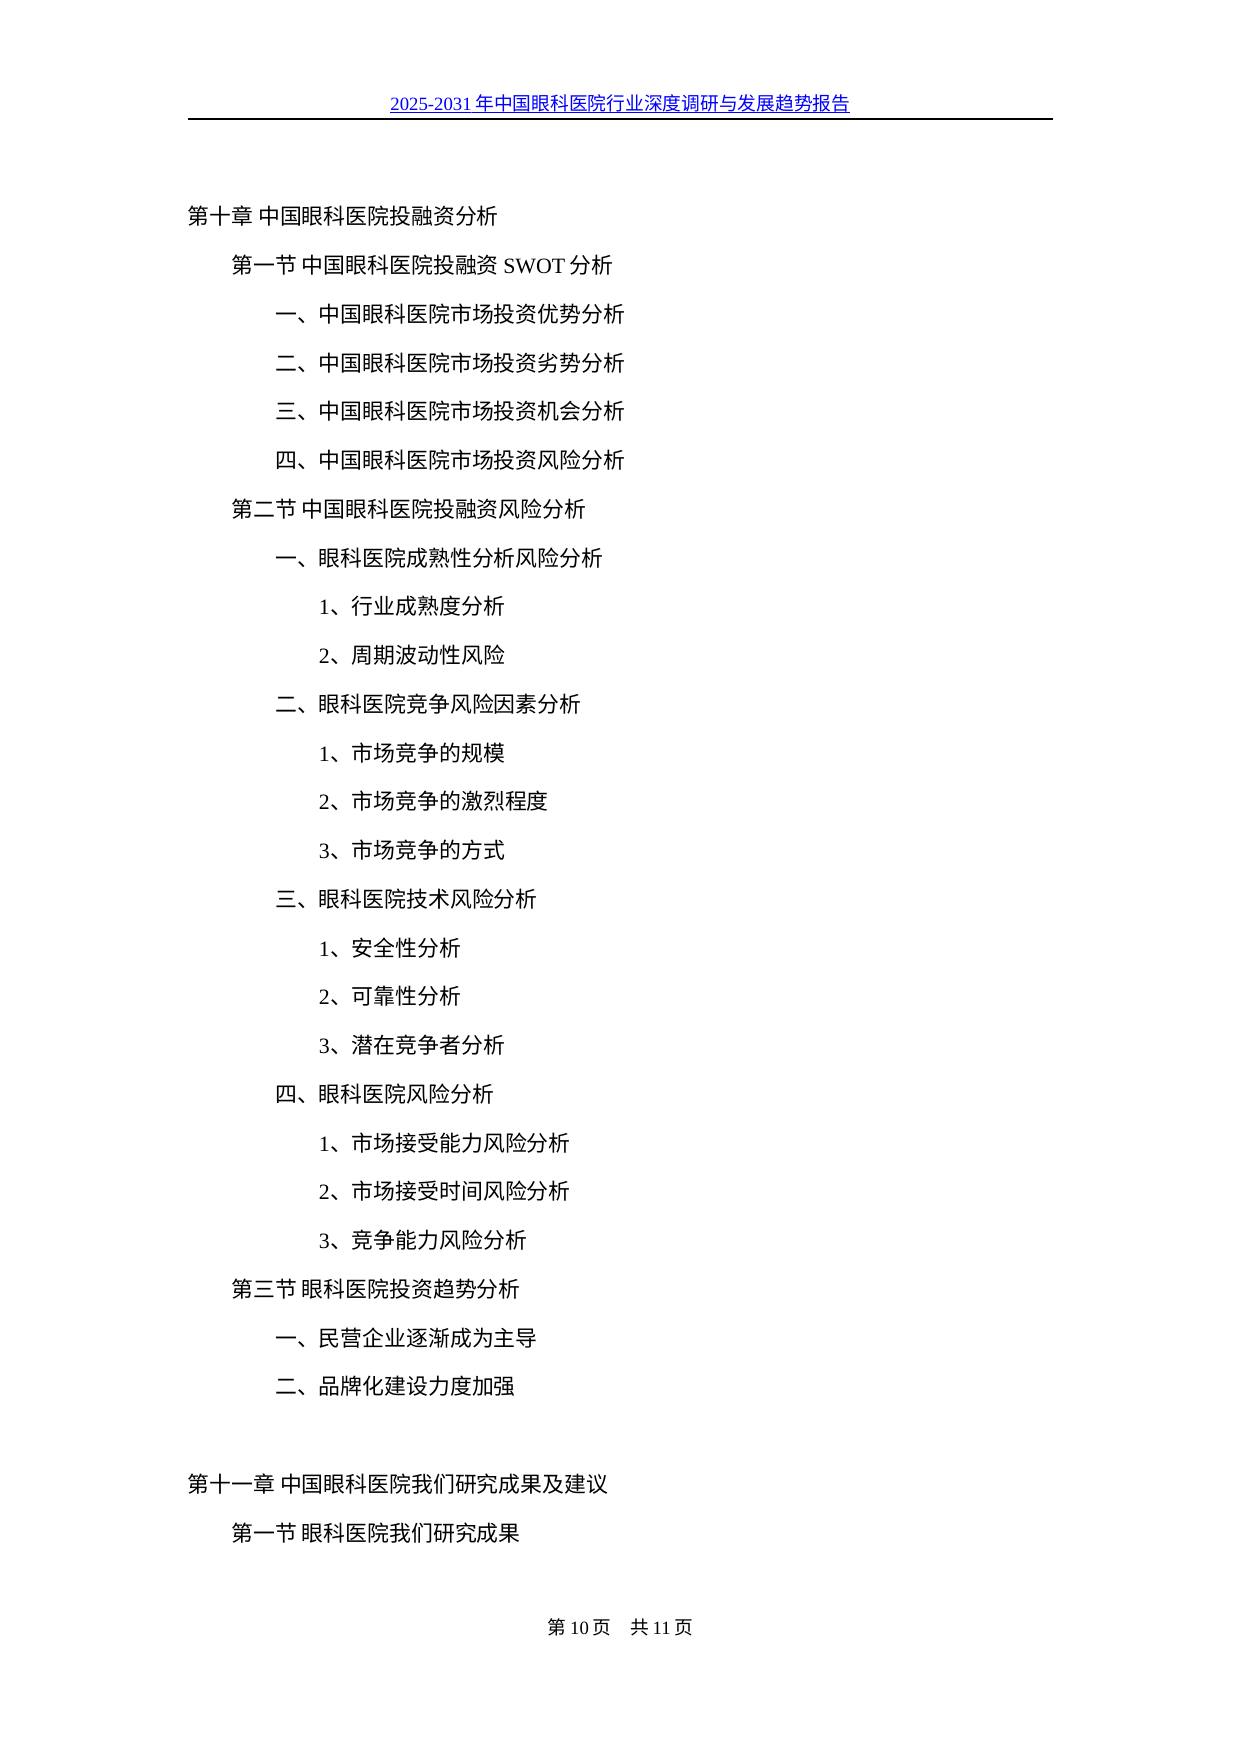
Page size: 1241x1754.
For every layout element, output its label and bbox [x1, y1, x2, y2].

text [187, 150, 1053, 1548]
